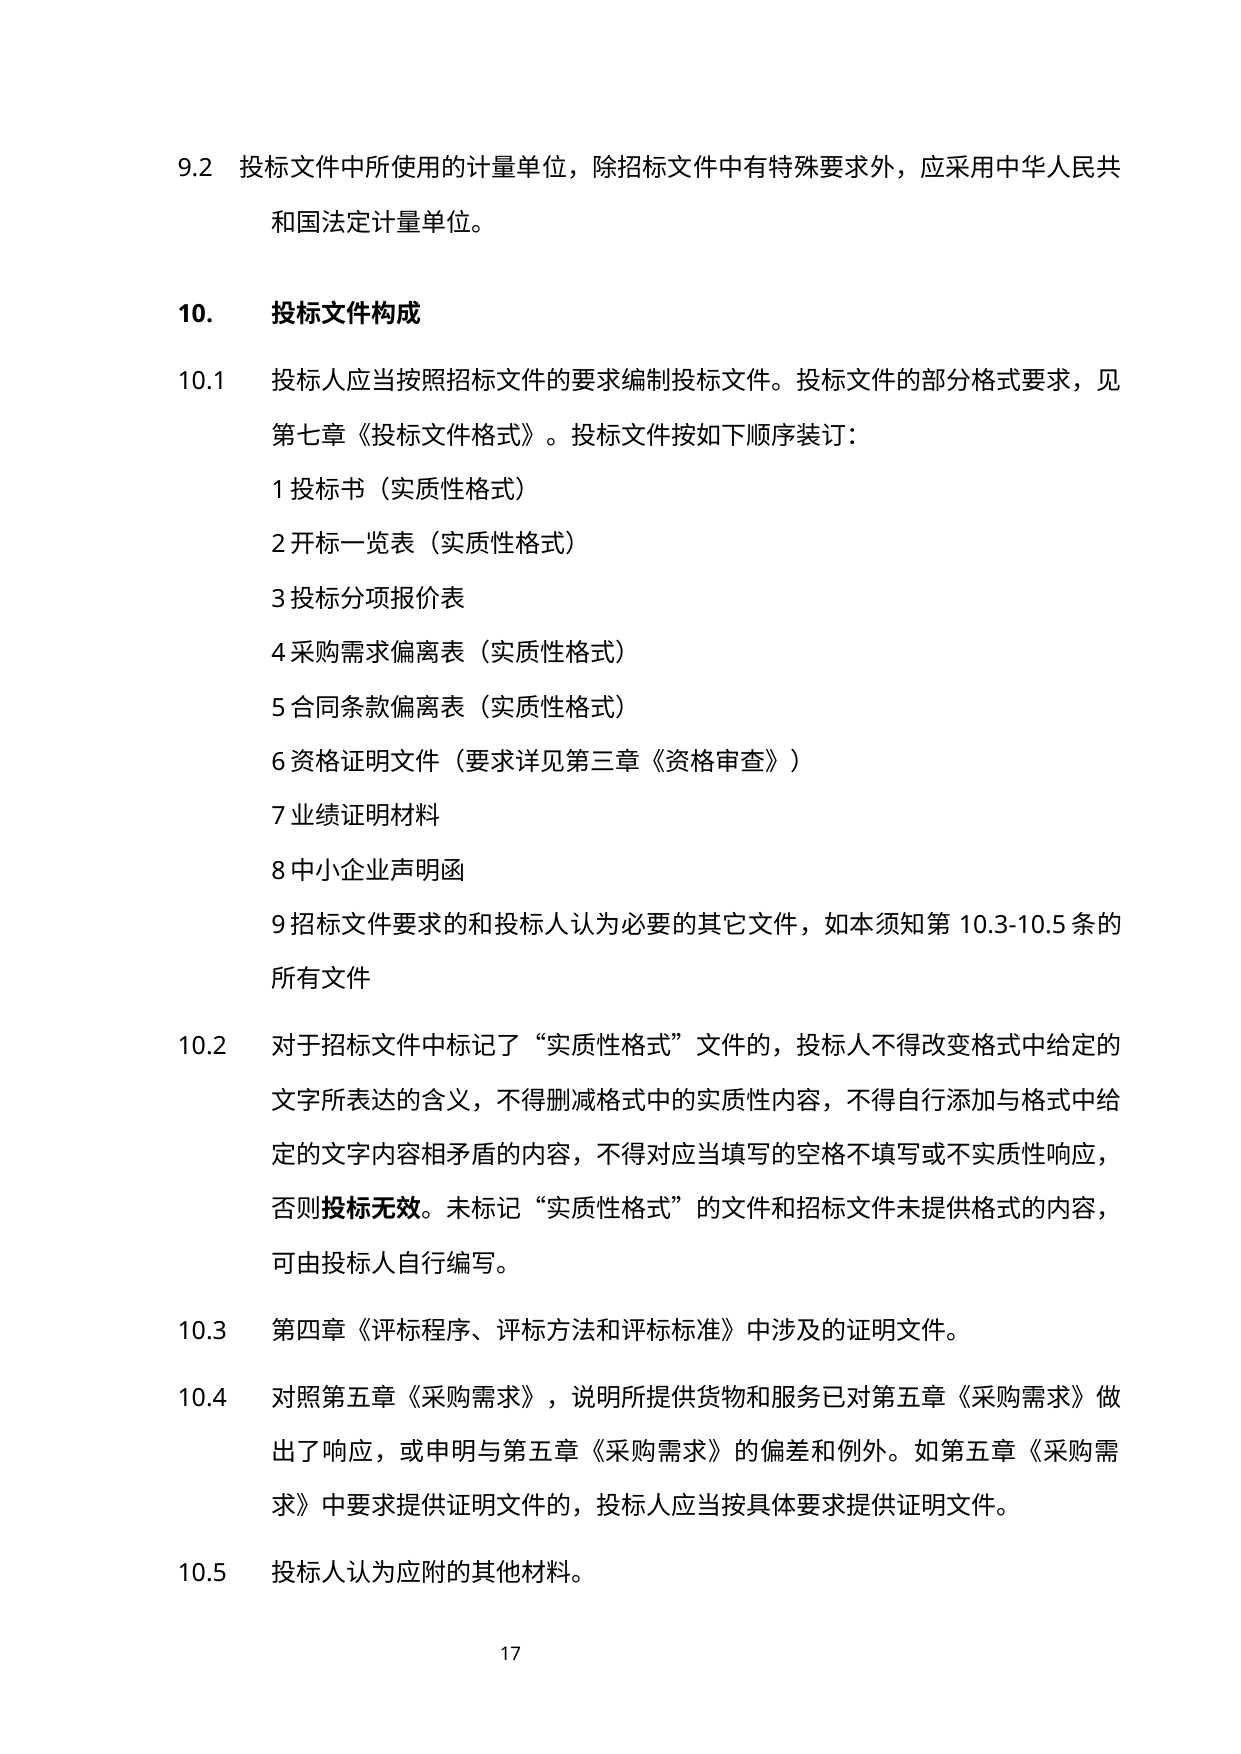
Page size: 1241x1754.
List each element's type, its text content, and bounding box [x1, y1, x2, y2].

text 6资格证明文件（要求详见第三章《资格审查》） [271, 741, 1122, 778]
text 10.5 投标人认为应附的其他材料。 [177, 1553, 1122, 1589]
text 10.1 投标人应当按照招标文件的要求编制投标文件。投标文件的部分格式要求，见第七章《投标文件格式》。投标文件按如下顺序装订： [177, 361, 1122, 451]
text 7业绩证明材料 [271, 796, 1122, 832]
text 4采购需求偏离表（实质性格式） [271, 633, 1122, 669]
text 10.2 对于招标文件中标记了“实质性格式”文件的，投标人不得改变格式中给定的文字所表达的含义，不得删减格式中的实质性内容，不得自行添加与格式中给定的文字内容相矛盾的内容，不得对应当填写的空格不填写或不实质性响应，否则投标无效。未标记“实质性格式”的文件和招标文件未提供格式的内容，可由投标人自行编写。 [177, 1026, 1122, 1279]
text 1投标书（实质性格式） [271, 469, 1122, 506]
text 5合同条款偏离表（实质性格式） [271, 687, 1122, 723]
text 8中小企业声明函 [271, 850, 1122, 886]
text 2开标一览表（实质性格式） [271, 524, 1122, 560]
subtitle 10. 投标文件构成 [177, 294, 1122, 330]
text 10.3 第四章《评标程序、评标方法和评标标准》中涉及的证明文件。 [177, 1310, 1122, 1346]
text 9招标文件要求的和投标人认为必要的其它文件，如本须知第10.3-10.5条的所有文件 [271, 904, 1122, 995]
text 10.4 对照第五章《采购需求》，说明所提供货物和服务已对第五章《采购需求》做出了响应，或申明与第五章《采购需求》的偏差和例外。如第五章《采购需求》中要求提供证明文件的，投标人应当按具体要求提供证明文件。 [177, 1377, 1122, 1522]
text 9.2 投标文件中所使用的计量单位，除招标文件中有特殊要求外，应采用中华人民共和国法定计量单位。 [177, 148, 1122, 238]
text 3投标分项报价表 [271, 578, 1122, 614]
